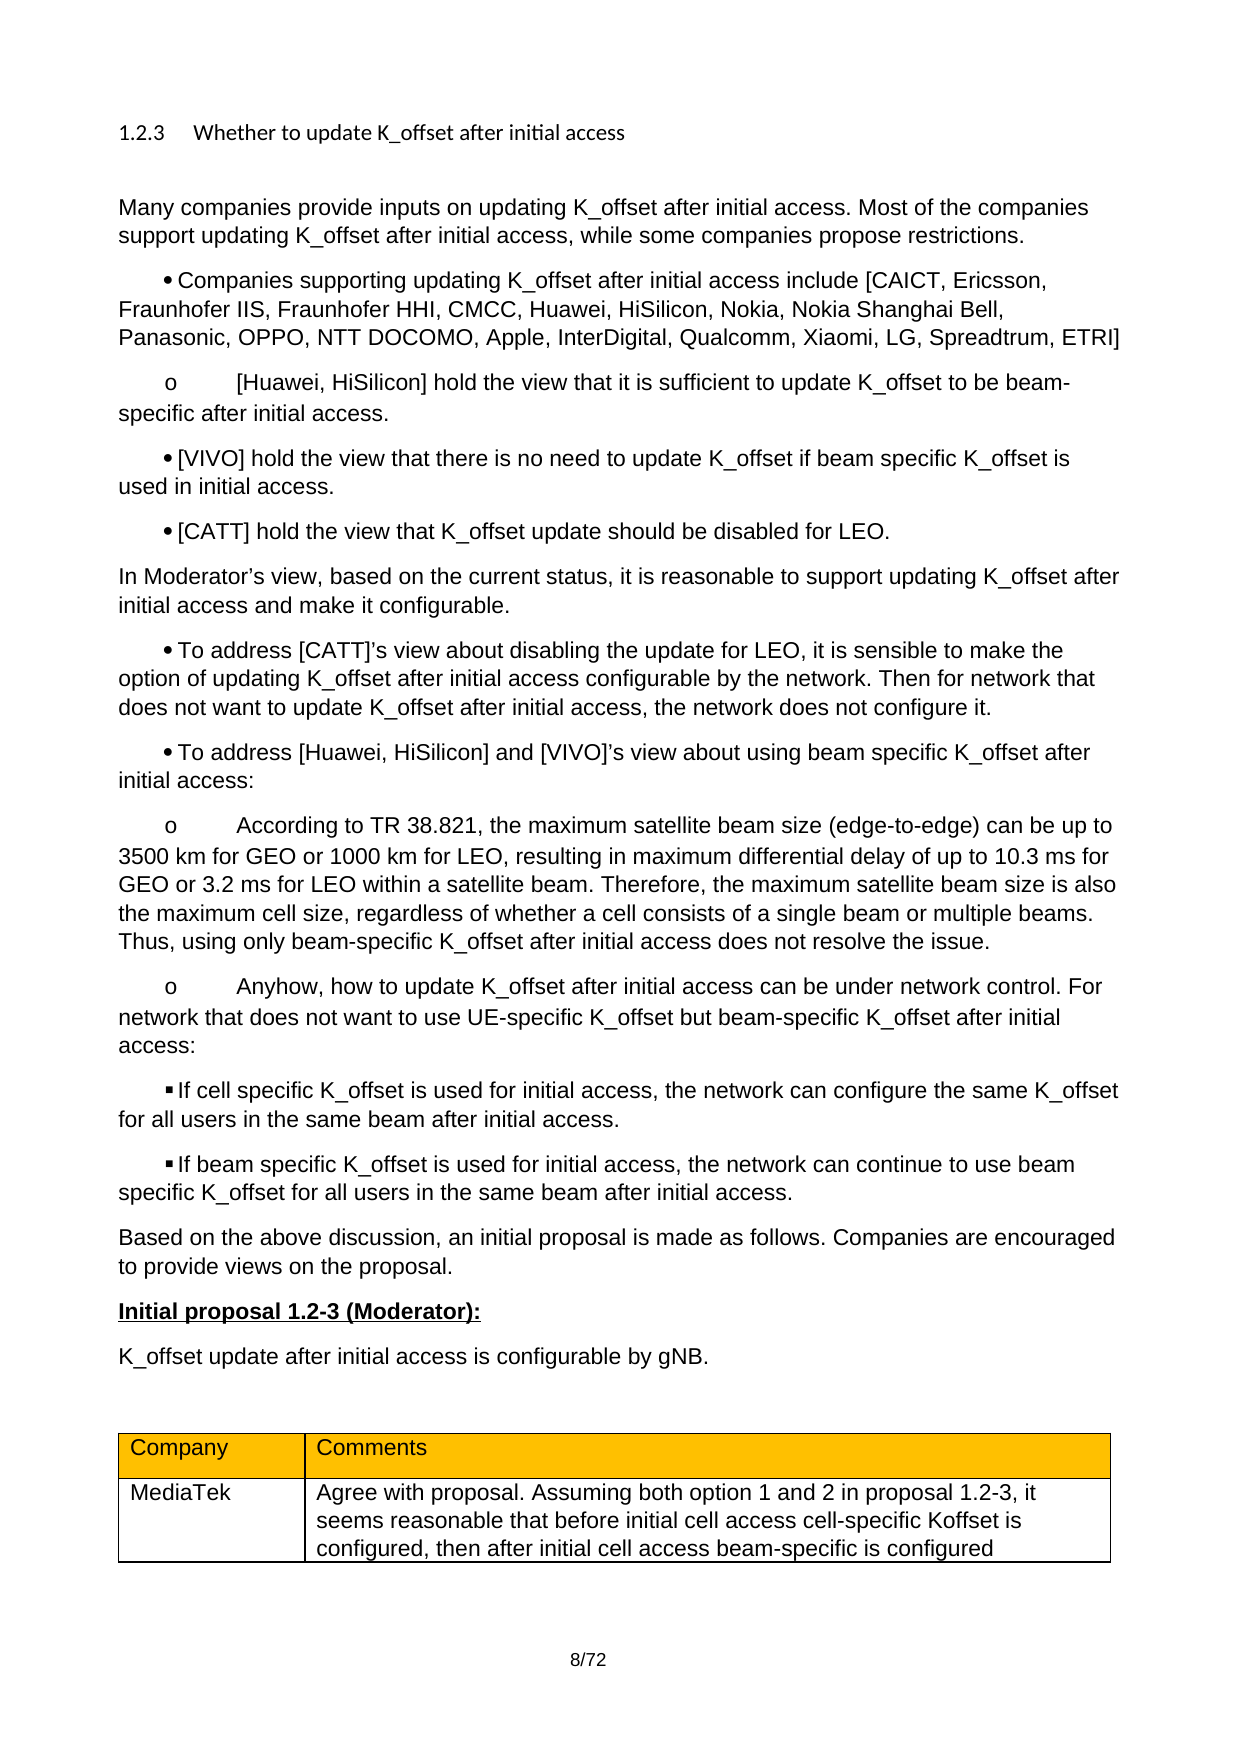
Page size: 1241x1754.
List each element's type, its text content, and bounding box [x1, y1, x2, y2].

list [Huawei, HiSilicon] hold the view that it is sufficient to update K_offset to be beam-specific after initial access. [118, 369, 1122, 426]
text Initial proposal 1.2-3 (Moderator): [118, 1298, 1122, 1324]
table_header Comments [306, 1434, 1110, 1478]
text K_offset update after initial access is configurable by gNB. [118, 1343, 1122, 1369]
list [CATT] hold the view that K_offset update should be disabled for LEO. [118, 518, 1122, 544]
subtitle 1.2.3 Whether to update K_offset after initial access [118, 118, 1122, 146]
list If beam specific K_offset is used for initial access, the network can continue to use beam specific K_offset for all users in the same beam after initial access. [118, 1151, 1122, 1206]
list If cell specific K_offset is used for initial access, the network can configure the same K_offset for all users in the same beam after initial access. [118, 1077, 1122, 1132]
list Companies supporting updating K_offset after initial access include [CAICT, Ericsson, Fraunhofer IIS, Fraunhofer HHI, CMCC, Huawei, HiSilicon, Nokia, Nokia Shanghai Bell, Panasonic, OPPO, NTT DOCOMO, Apple, InterDigital, Qualcomm, Xiaomi, LG, Spreadtrum, ETRI] [118, 267, 1122, 350]
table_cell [306, 1479, 1110, 1561]
list According to TR 38.821, the maximum satellite beam size (edge-to-edge) can be up to 3500 km for GEO or 1000 km for LEO, resulting in maximum differential delay of up to 10.3 ms for GEO or 3.2 ms for LEO within a satellite beam. Therefore, the maximum satellite beam size is also the maximum cell size, regardless of whether a cell consists of a single beam or multiple beams. Thus, using only beam-specific K_offset after initial access does not resolve the issue. [118, 812, 1122, 954]
text Based on the above discussion, an initial proposal is made as follows. Companies are encouraged to provide views on the proposal. [118, 1224, 1122, 1279]
list [VIVO] hold the view that there is no need to update K_offset if beam specific K_offset is used in initial access. [118, 445, 1122, 499]
table_cell MediaTek [119, 1479, 304, 1561]
list To address [CATT]’s view about disabling the update for LEO, it is sensible to make the option of updating K_offset after initial access configurable by the network. Then for network that does not want to update K_offset after initial access, the network does not configure it. [118, 637, 1122, 720]
table_header Company [119, 1434, 304, 1478]
list To address [Huawei, HiSilicon] and [VIVO]’s view about using beam specific K_offset after initial access: [118, 739, 1122, 794]
text In Moderator’s view, based on the current status, it is reasonable to support updating K_offset after initial access and make it configurable. [118, 563, 1122, 618]
text Many companies provide inputs on updating K_offset after initial access. Most of the companies support updating K_offset after initial access, while some companies propose restrictions. [118, 194, 1122, 248]
list Anyhow, how to update K_offset after initial access can be under network control. For network that does not want to use UE-specific K_offset but beam-specific K_offset after initial access: [118, 973, 1122, 1058]
